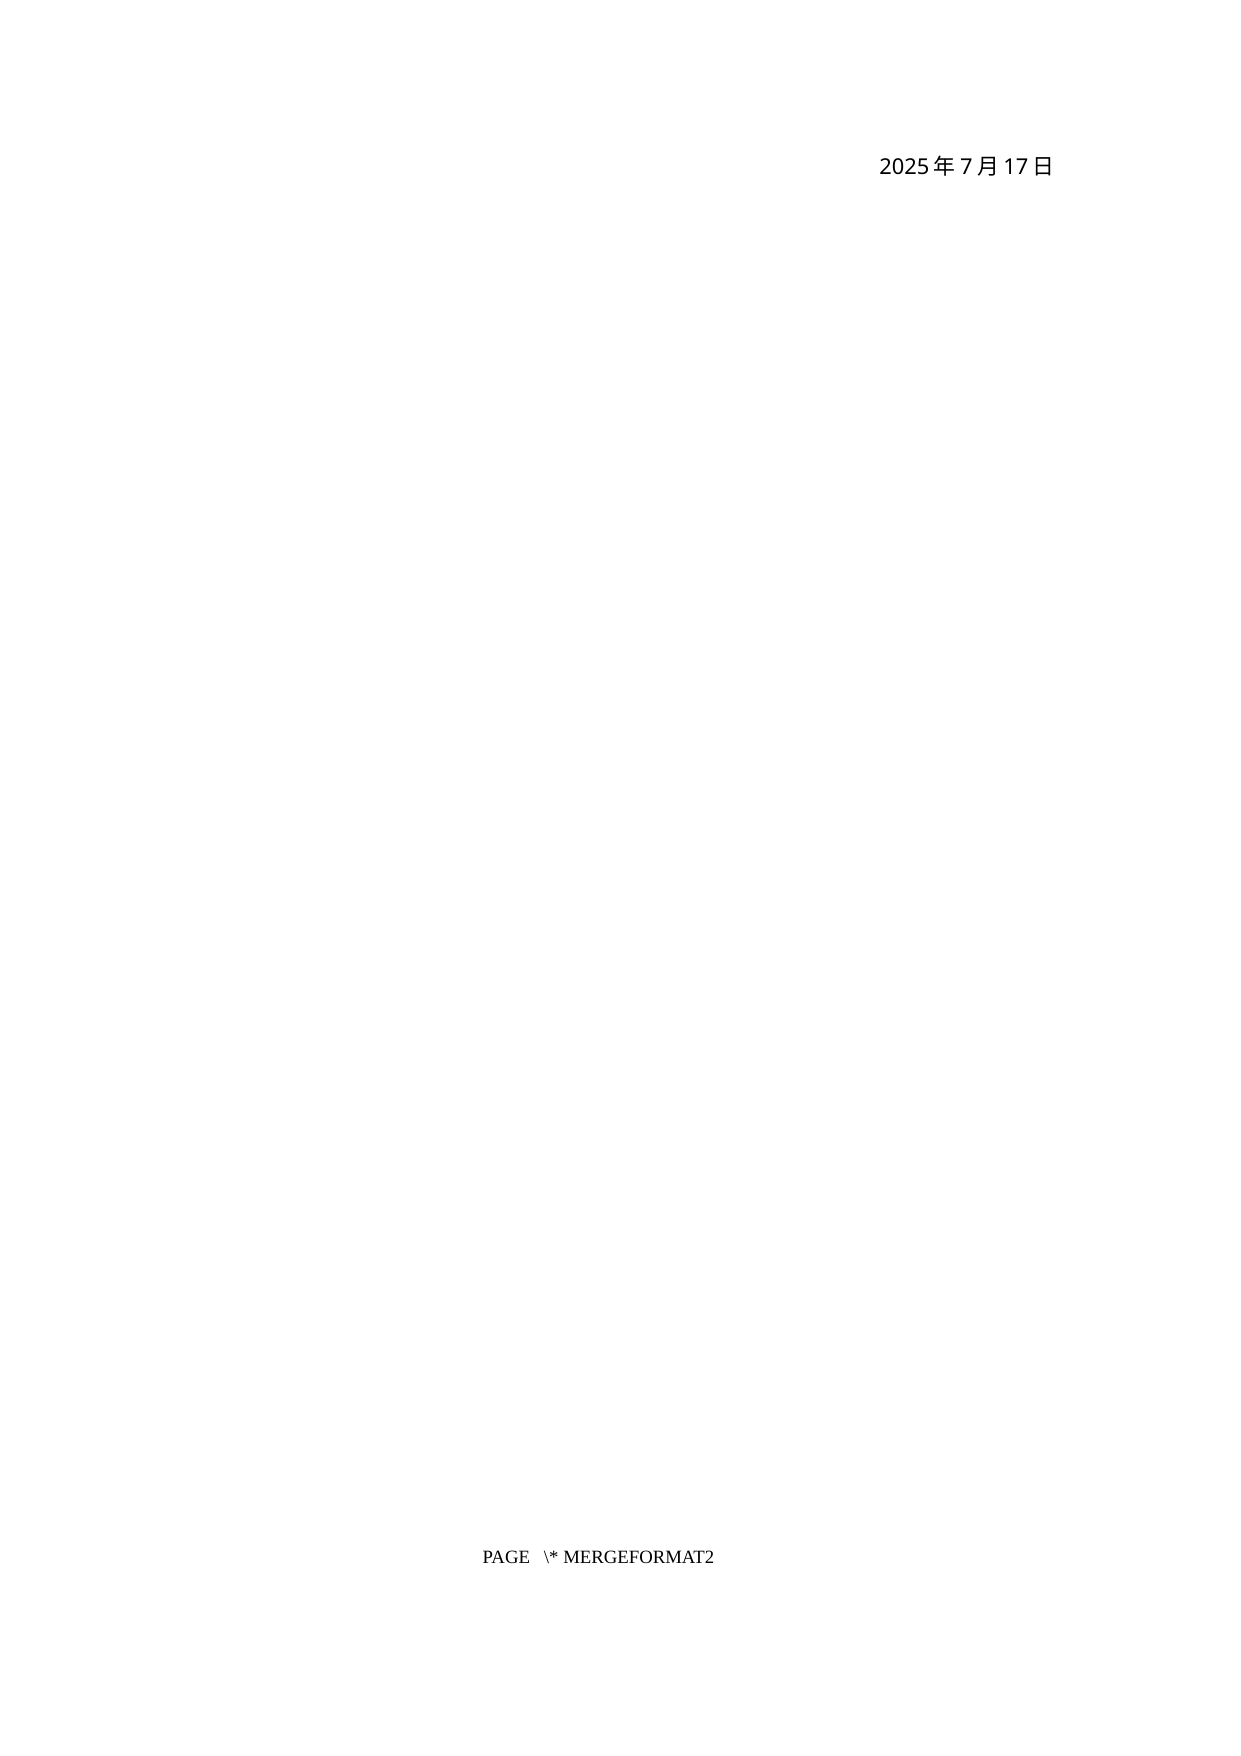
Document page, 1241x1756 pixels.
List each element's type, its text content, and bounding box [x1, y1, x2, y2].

text 2025年7月17日 [142, 149, 1054, 181]
